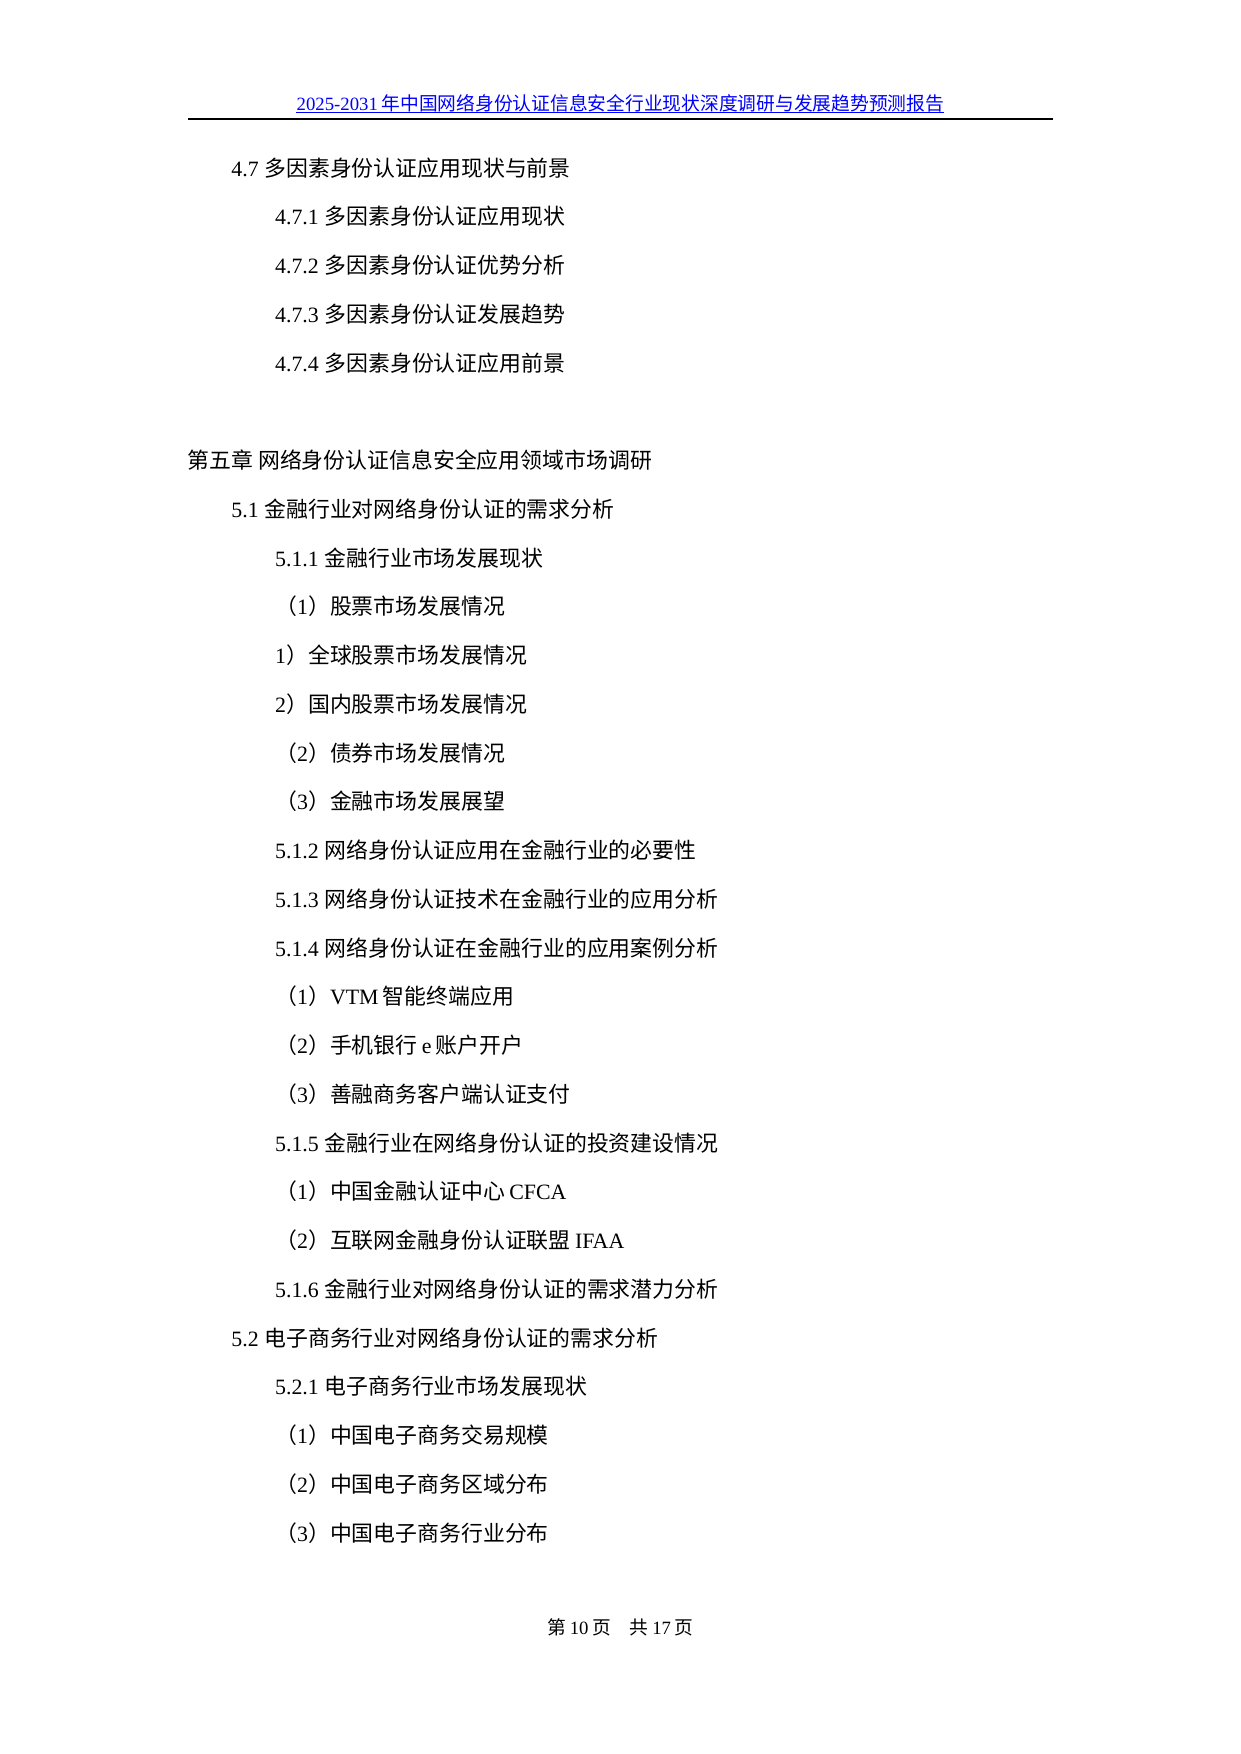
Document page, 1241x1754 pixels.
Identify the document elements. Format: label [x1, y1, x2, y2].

text [187, 150, 1053, 1548]
